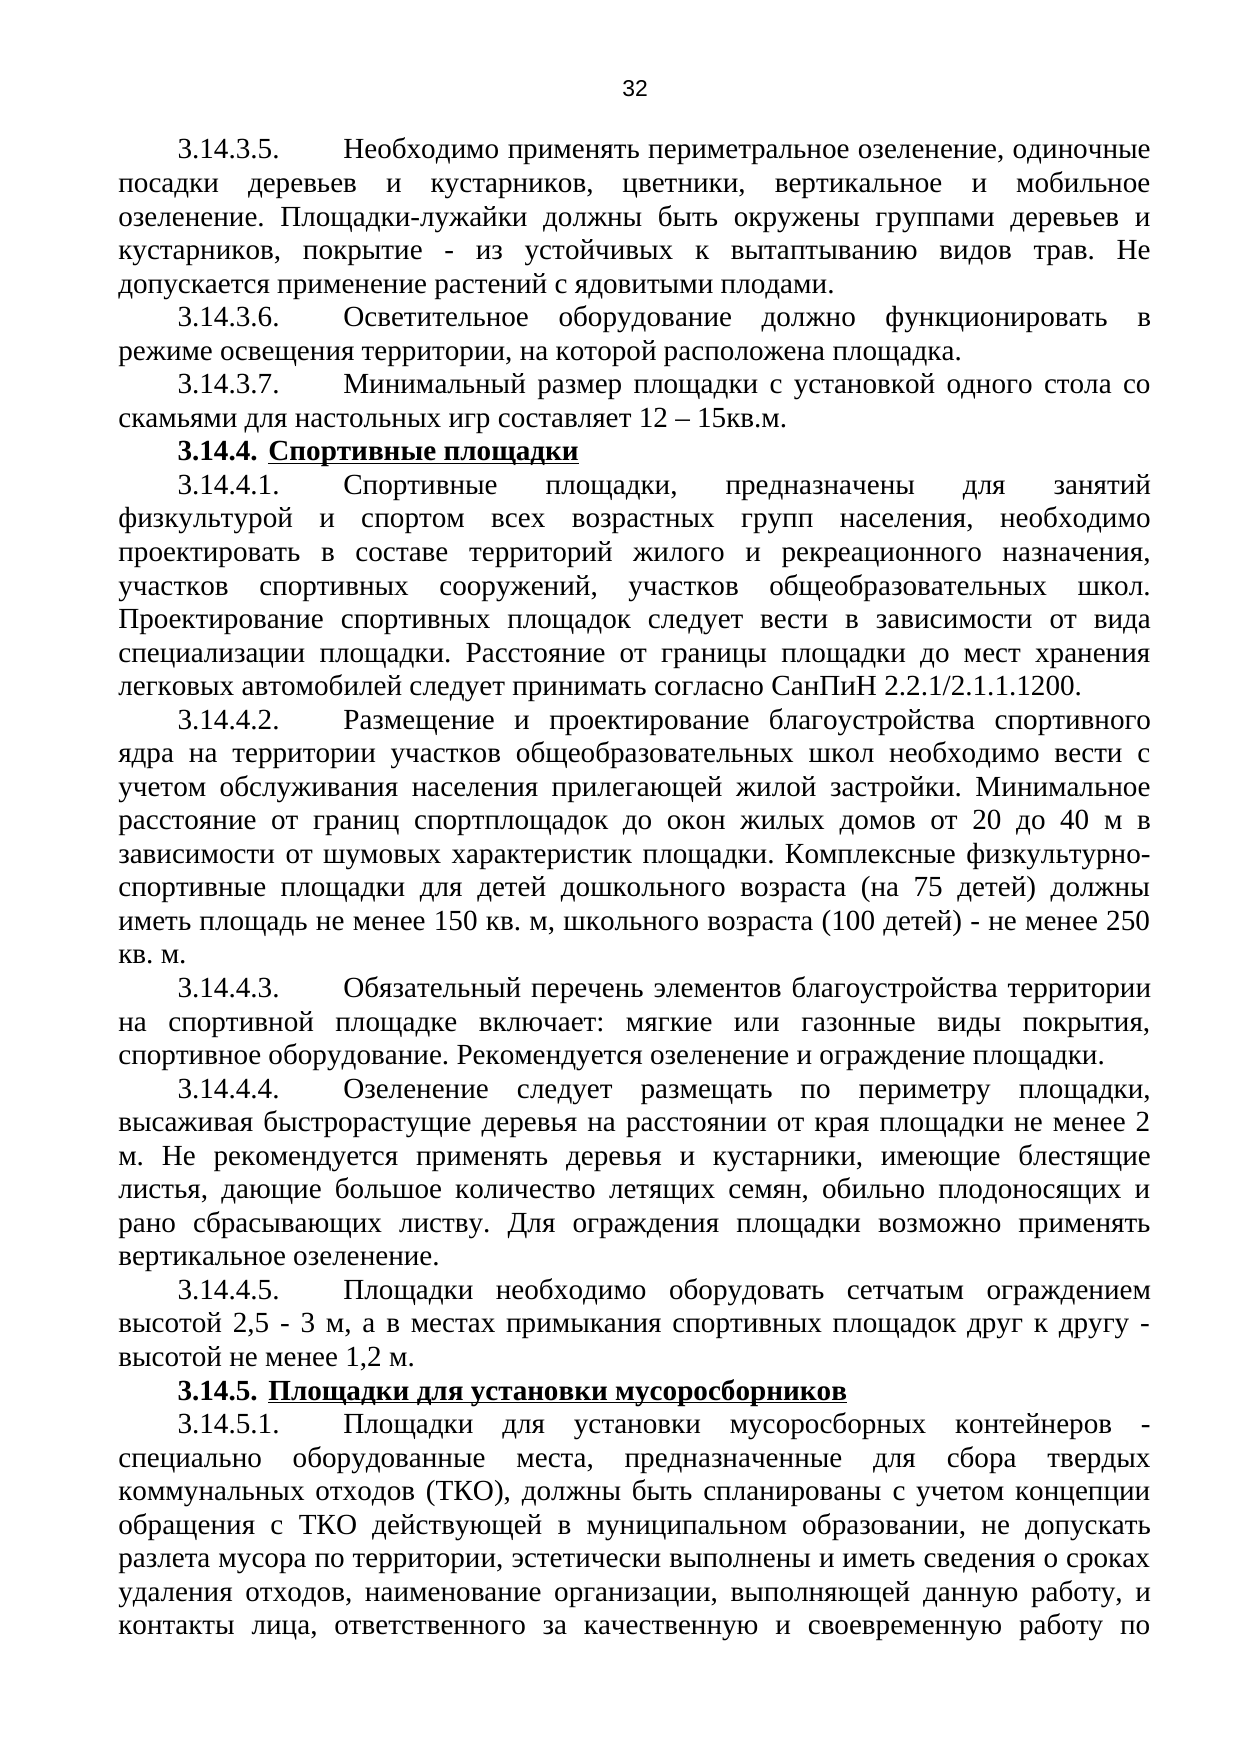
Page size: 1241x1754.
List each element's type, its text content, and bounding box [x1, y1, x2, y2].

list Осветительное оборудование должно функционировать в режиме освещения территории, на которой расположена площадка. [118, 299, 1152, 366]
list Площадки для установки мусоросборников [118, 1373, 1152, 1406]
list Обязательный перечень элементов благоустройства территории на спортивной площадке включает: мягкие или газонные виды покрытия, спортивное оборудование. Рекомендуется озеленение и ограждение площадки. [118, 970, 1152, 1071]
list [118, 1406, 1152, 1641]
list Спортивные площадки [118, 433, 1152, 467]
list Озеленение следует размещать по периметру площадки, высаживая быстрорастущие деревья на расстоянии от края площадки не менее 2 м. Не рекомендуется применять деревья и кустарники, имеющие блестящие листья, дающие большое количество летящих семян, обильно плодоносящих и рано сбрасывающих листву. Для ограждения площадки возможно применять вертикальное озеленение. [118, 1071, 1152, 1272]
list Спортивные площадки, предназначены для занятий физкультурой и спортом всех возрастных групп населения, необходимо проектировать в составе территорий жилого и рекреационного назначения, участков спортивных сооружений, участков общеобразовательных школ. Проектирование спортивных площадок следует вести в зависимости от вида специализации площадки. Расстояние от границы площадки до мест хранения легковых автомобилей следует принимать согласно СанПиН 2.2.1/2.1.1.1200. [118, 467, 1152, 702]
list Площадки необходимо оборудовать сетчатым ограждением высотой 2,5 - 3 м, а в местах примыкания спортивных площадок друг к другу - высотой не менее 1,2 м. [118, 1272, 1152, 1373]
list Необходимо применять периметральное озеленение, одиночные посадки деревьев и кустарников, цветники, вертикальное и мобильное озеленение. Площадки-лужайки должны быть окружены группами деревьев и кустарников, покрытие - из устойчивых к вытаптыванию видов трав. Не допускается применение растений с ядовитыми плодами. [118, 132, 1152, 299]
list Размещение и проектирование благоустройства спортивного ядра на территории участков общеобразовательных школ необходимо вести с учетом обслуживания населения прилегающей жилой застройки. Минимальное расстояние от границ спортплощадок до окон жилых домов от 20 до 40 м в зависимости от шумовых характеристик площадки. Комплексные физкультурно-спортивные площадки для детей дошкольного возраста (на 75 детей) должны иметь площадь не менее 150 кв. м, школьного возраста (100 детей) - не менее 250 кв. м. [118, 702, 1152, 970]
list Минимальный размер площадки с установкой одного стола со скамьями для настольных игр составляет 12 – 15кв.м. [118, 366, 1152, 433]
